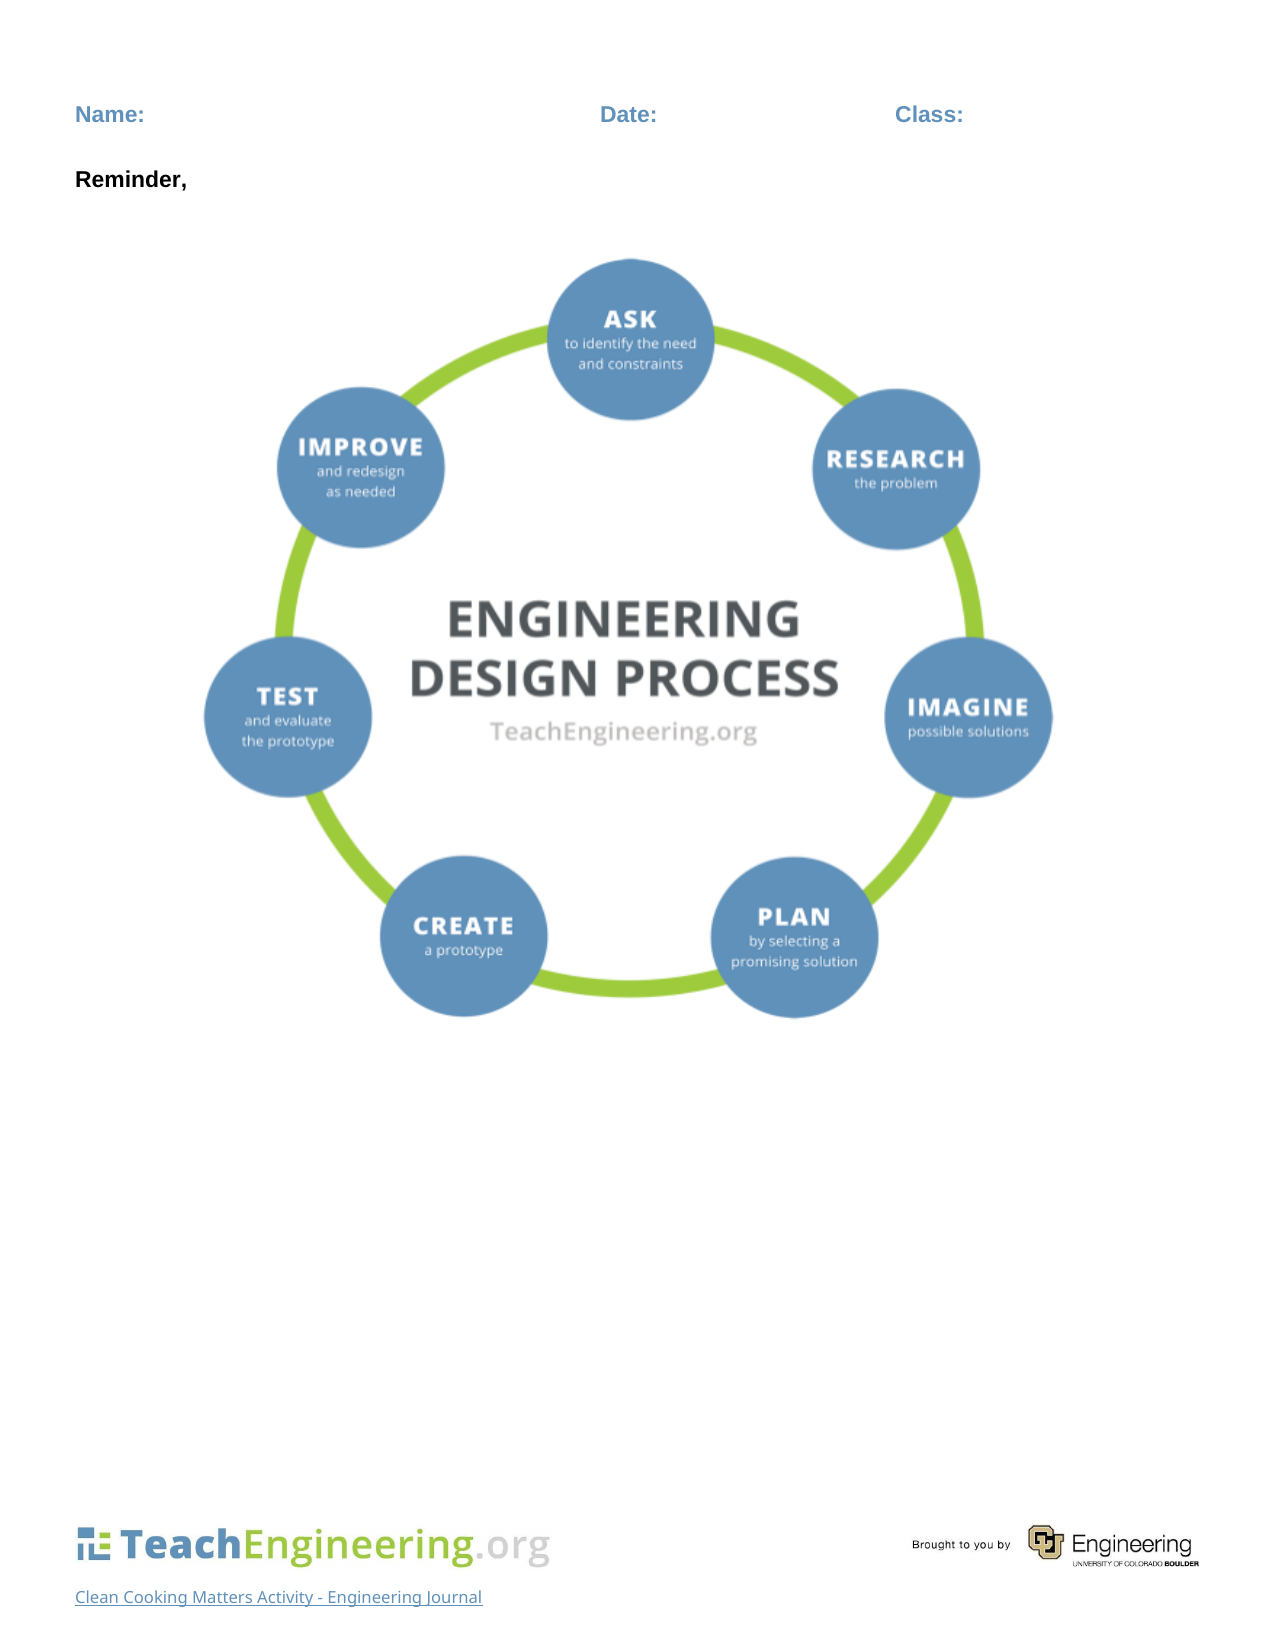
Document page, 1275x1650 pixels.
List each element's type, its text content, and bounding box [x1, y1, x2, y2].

picture [75, 1520, 1200, 1571]
picture [190, 226, 1085, 1064]
text Reminder, [75, 166, 1200, 192]
